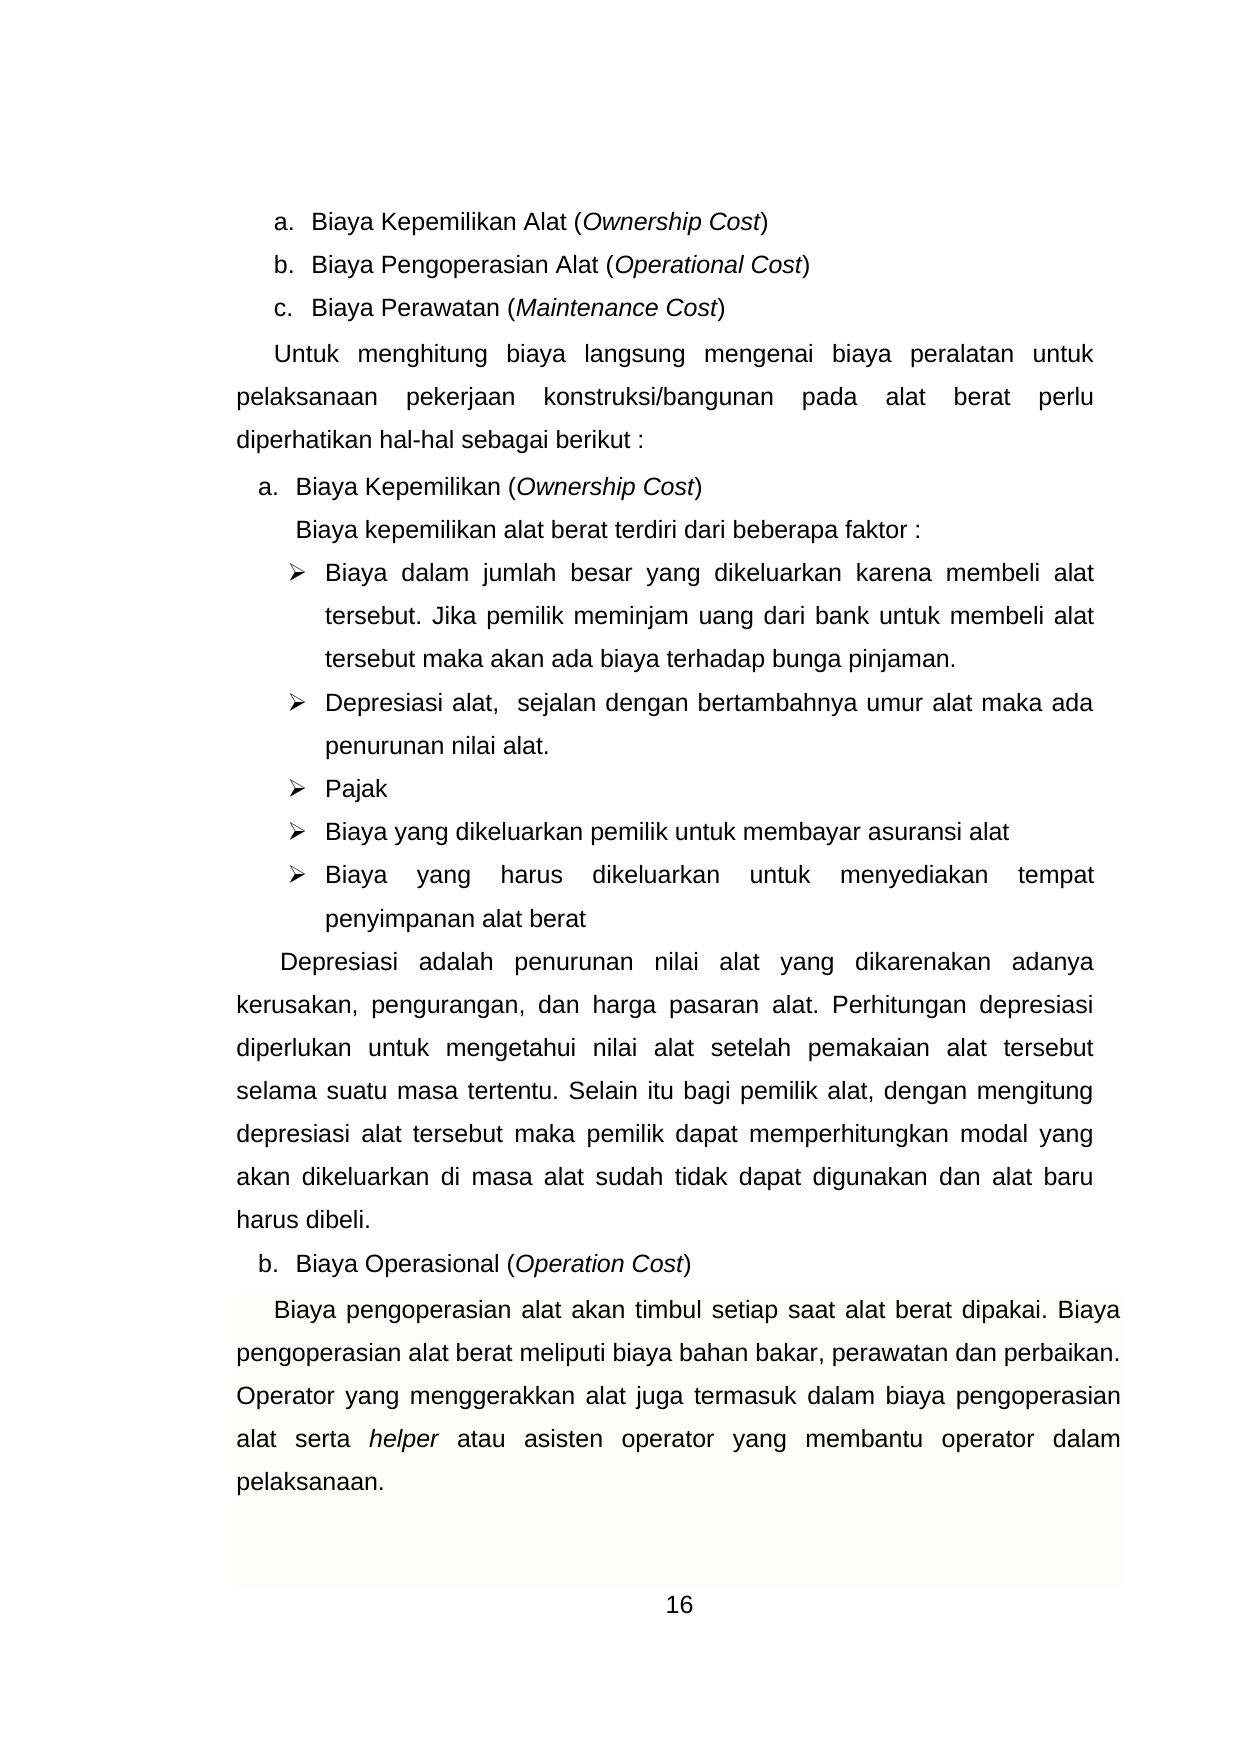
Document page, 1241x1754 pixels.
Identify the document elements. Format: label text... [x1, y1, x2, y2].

list Biaya kepemilikan alat berat terdiri dari beberapa faktor : [295, 515, 1095, 544]
list Biaya Perawatan (Maintenance Cost) [274, 293, 1095, 322]
list Depresiasi adalah penurunan nilai alat yang dikarenakan adanya kerusakan, pengurangan, dan harga pasaran alat. Perhitungan depresiasi diperlukan untuk mengetahui nilai alat setelah pemakaian alat tersebut selama suatu masa tertentu. Selain itu bagi pemilik alat, dengan mengitung depresiasi alat tersebut maka pemilik dapat memperhitungkan modal yang akan dikeluarkan di masa alat sudah tidak dapat digunakan dan alat baru harus dibeli. [236, 947, 1095, 1234]
list Depresiasi alat, sejalan dengan bertambahnya umur alat maka ada penurunan nilai alat. [287, 687, 1095, 759]
text Untuk menghitung biaya langsung mengenai biaya peralatan untuk pelaksanaan pekerjaan konstruksi/bangunan pada alat berat perlu diperhatikan hal-hal sebagai berikut : [236, 339, 1095, 454]
list Biaya Kepemilikan Alat (Ownership Cost) [274, 207, 1095, 236]
list Biaya Kepemilikan (Ownership Cost) [258, 472, 1095, 501]
list Biaya dalam jumlah besar yang dikeluarkan karena membeli alat tersebut. Jika pemilik meminjam uang dari bank untuk membeli alat tersebut maka akan ada biaya terhadap bunga pinjaman. [287, 558, 1095, 673]
list Pajak [287, 774, 1095, 803]
text Biaya pengoperasian alat akan timbul setiap saat alat berat dipakai. Biaya pengoperasian alat berat meliputi biaya bahan bakar, perawatan dan perbaikan. Operator yang menggerakkan alat juga termasuk dalam biaya pengoperasian alat serta helper atau asisten operator yang membantu operator dalam pelaksanaan. [236, 1295, 1122, 1496]
list Biaya yang harus dikeluarkan untuk menyediakan tempat penyimpanan alat berat [287, 860, 1095, 932]
list Biaya Pengoperasian Alat (Operational Cost) [274, 250, 1095, 279]
list Biaya yang dikeluarkan pemilik untuk membayar asuransi alat [287, 817, 1095, 846]
list Biaya Operasional (Operation Cost) [258, 1248, 1095, 1277]
